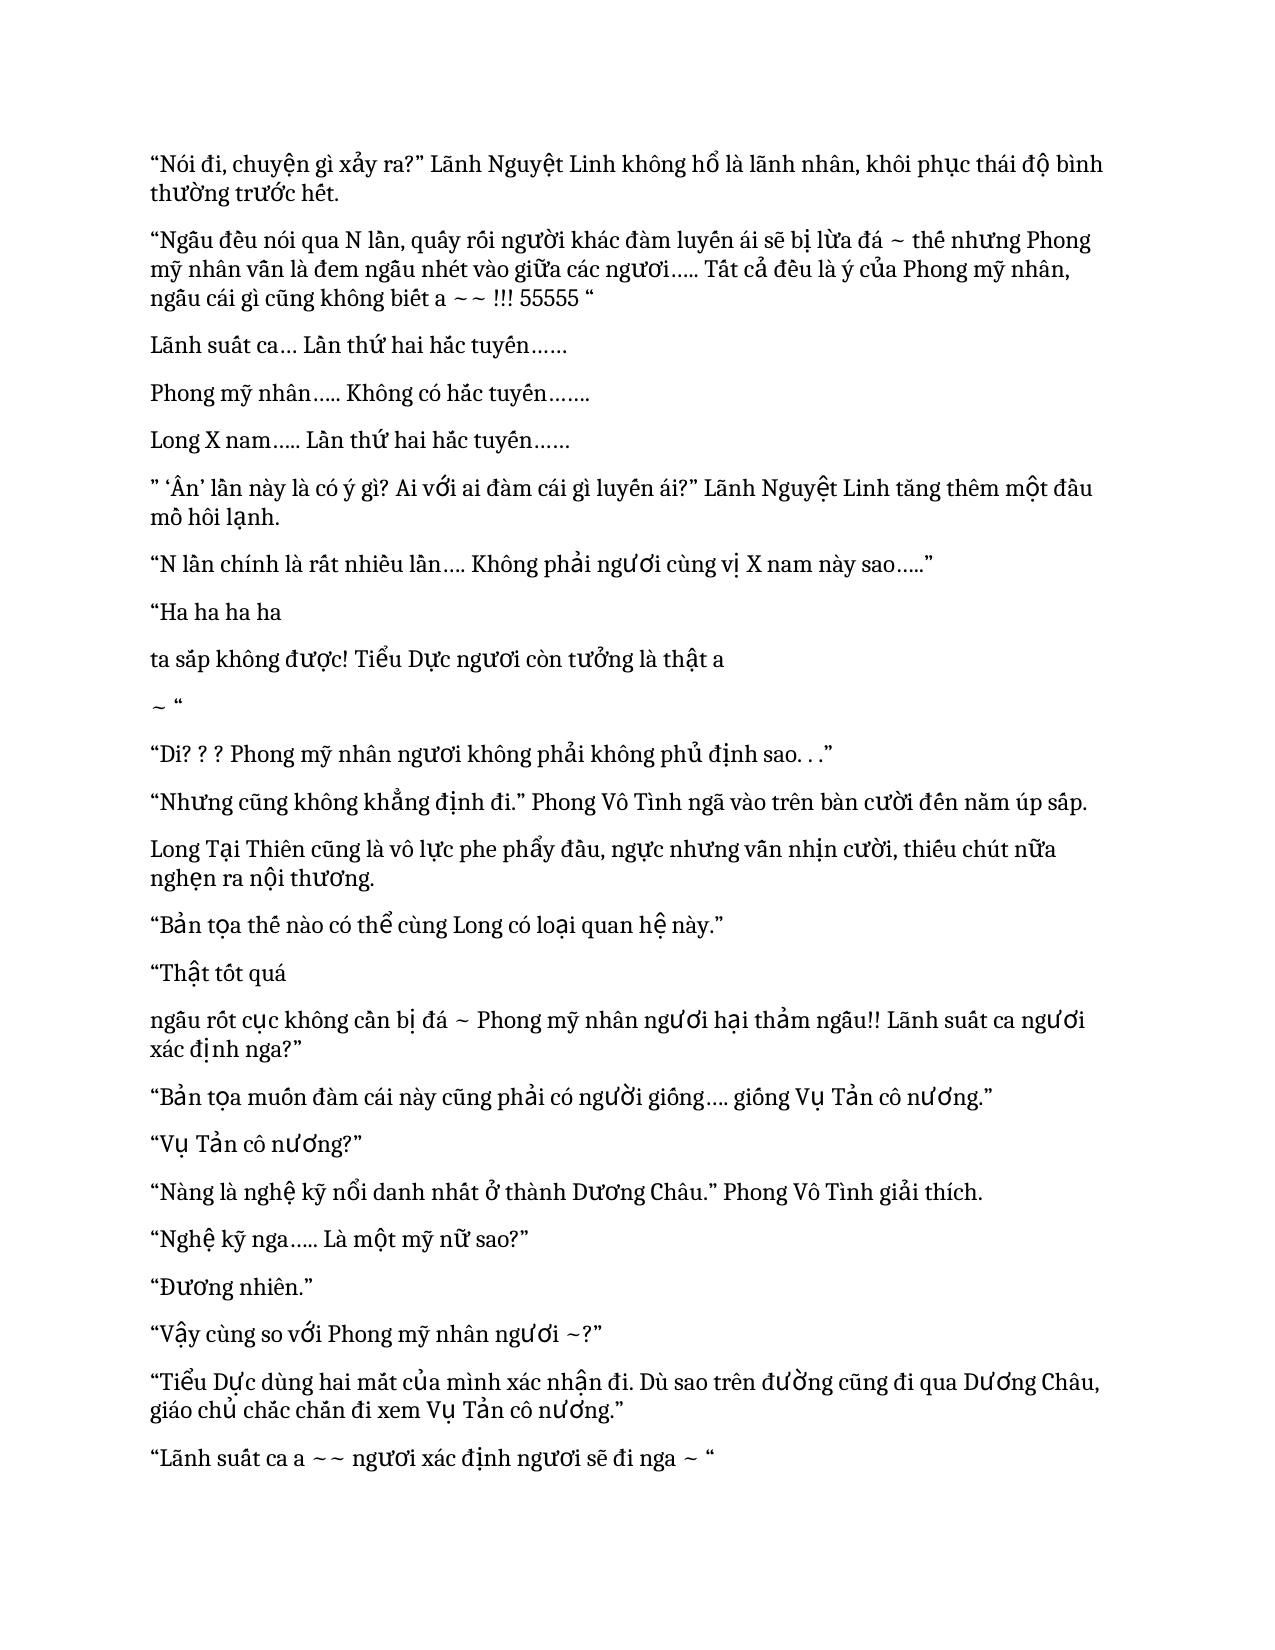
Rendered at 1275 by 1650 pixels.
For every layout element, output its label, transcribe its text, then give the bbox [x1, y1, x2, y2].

text Long Tại Thiên cũng là vô lực phe phẩy đầu, ngực nhưng vẫn nhịn cười, thiếu chút nữa nghẹn ra nội thương. [150, 835, 1125, 892]
text “N lần chính là rất nhiều lần…. Không phải ngươi cùng vị X nam này sao…..” [150, 550, 1125, 579]
text ta sắp không được! Tiểu Dực ngươi còn tưởng là thật a [150, 645, 1125, 674]
text “Vụ Tản cô nương?” [150, 1130, 1125, 1159]
text ~ “ [150, 692, 1125, 721]
text “Vậy cùng so với Phong mỹ nhân ngươi ~?” [150, 1320, 1125, 1349]
text Long X nam….. Lần thứ hai hắc tuyến…… [150, 426, 1125, 455]
text “Ha ha ha ha [150, 597, 1125, 626]
text “Ngẫu đều nói qua N lần, quấy rối người khác đàm luyến ái sẽ bị lừa đá ~ thế nhưng Phong mỹ nhân vẫn là đem ngẫu nhét vào giữa các ngươi….. Tất cả đều là ý của Phong mỹ nhân, ngẫu cái gì cũng không biết a ~~ !!! 55555 “ [150, 226, 1125, 312]
text “Di? ? ? Phong mỹ nhân ngươi không phải không phủ định sao. . .” [150, 740, 1125, 769]
text ngẫu rốt cục không cần bị đá ~ Phong mỹ nhân ngươi hại thảm ngẫu!! Lãnh suất ca ngươi xác định nga?” [150, 1006, 1125, 1064]
text “Tiểu Dực dùng hai mắt của mình xác nhận đi. Dù sao trên đường cũng đi qua Dương Châu, giáo chủ chắc chắn đi xem Vụ Tản cô nương.” [150, 1367, 1125, 1425]
text “Nàng là nghệ kỹ nổi danh nhất ở thành Dương Châu.” Phong Vô Tình giải thích. [150, 1177, 1125, 1206]
text “Lãnh suất ca a ~~ ngươi xác định ngươi sẽ đi nga ~ “ [150, 1444, 1125, 1472]
text “Nhưng cũng không khẳng định đi.” Phong Vô Tình ngã vào trên bàn cười đến nằm úp sấp. [150, 787, 1125, 816]
text “Nói đi, chuyện gì xảy ra?” Lãnh Nguyệt Linh không hổ là lãnh nhân, khôi phục thái độ bình thường trước hết. [150, 150, 1125, 207]
text “Nghệ kỹ nga….. Là một mỹ nữ sao?” [150, 1225, 1125, 1254]
text Lãnh suất ca… Lần thứ hai hắc tuyến…… [150, 331, 1125, 360]
text ” ‘Ân’ lần này là có ý gì? Ai với ai đàm cái gì luyến ái?” Lãnh Nguyệt Linh tăng thêm một đầu mồ hôi lạnh. [150, 474, 1125, 531]
text Phong mỹ nhân….. Không có hắc tuyến……. [150, 379, 1125, 407]
text “Bản tọa thế nào có thể cùng Long có loại quan hệ này.” [150, 911, 1125, 940]
text “Thật tốt quá [150, 959, 1125, 987]
text “Đương nhiên.” [150, 1272, 1125, 1301]
text “Bản tọa muốn đàm cái này cũng phải có người giống…. giống Vụ Tản cô nương.” [150, 1082, 1125, 1111]
